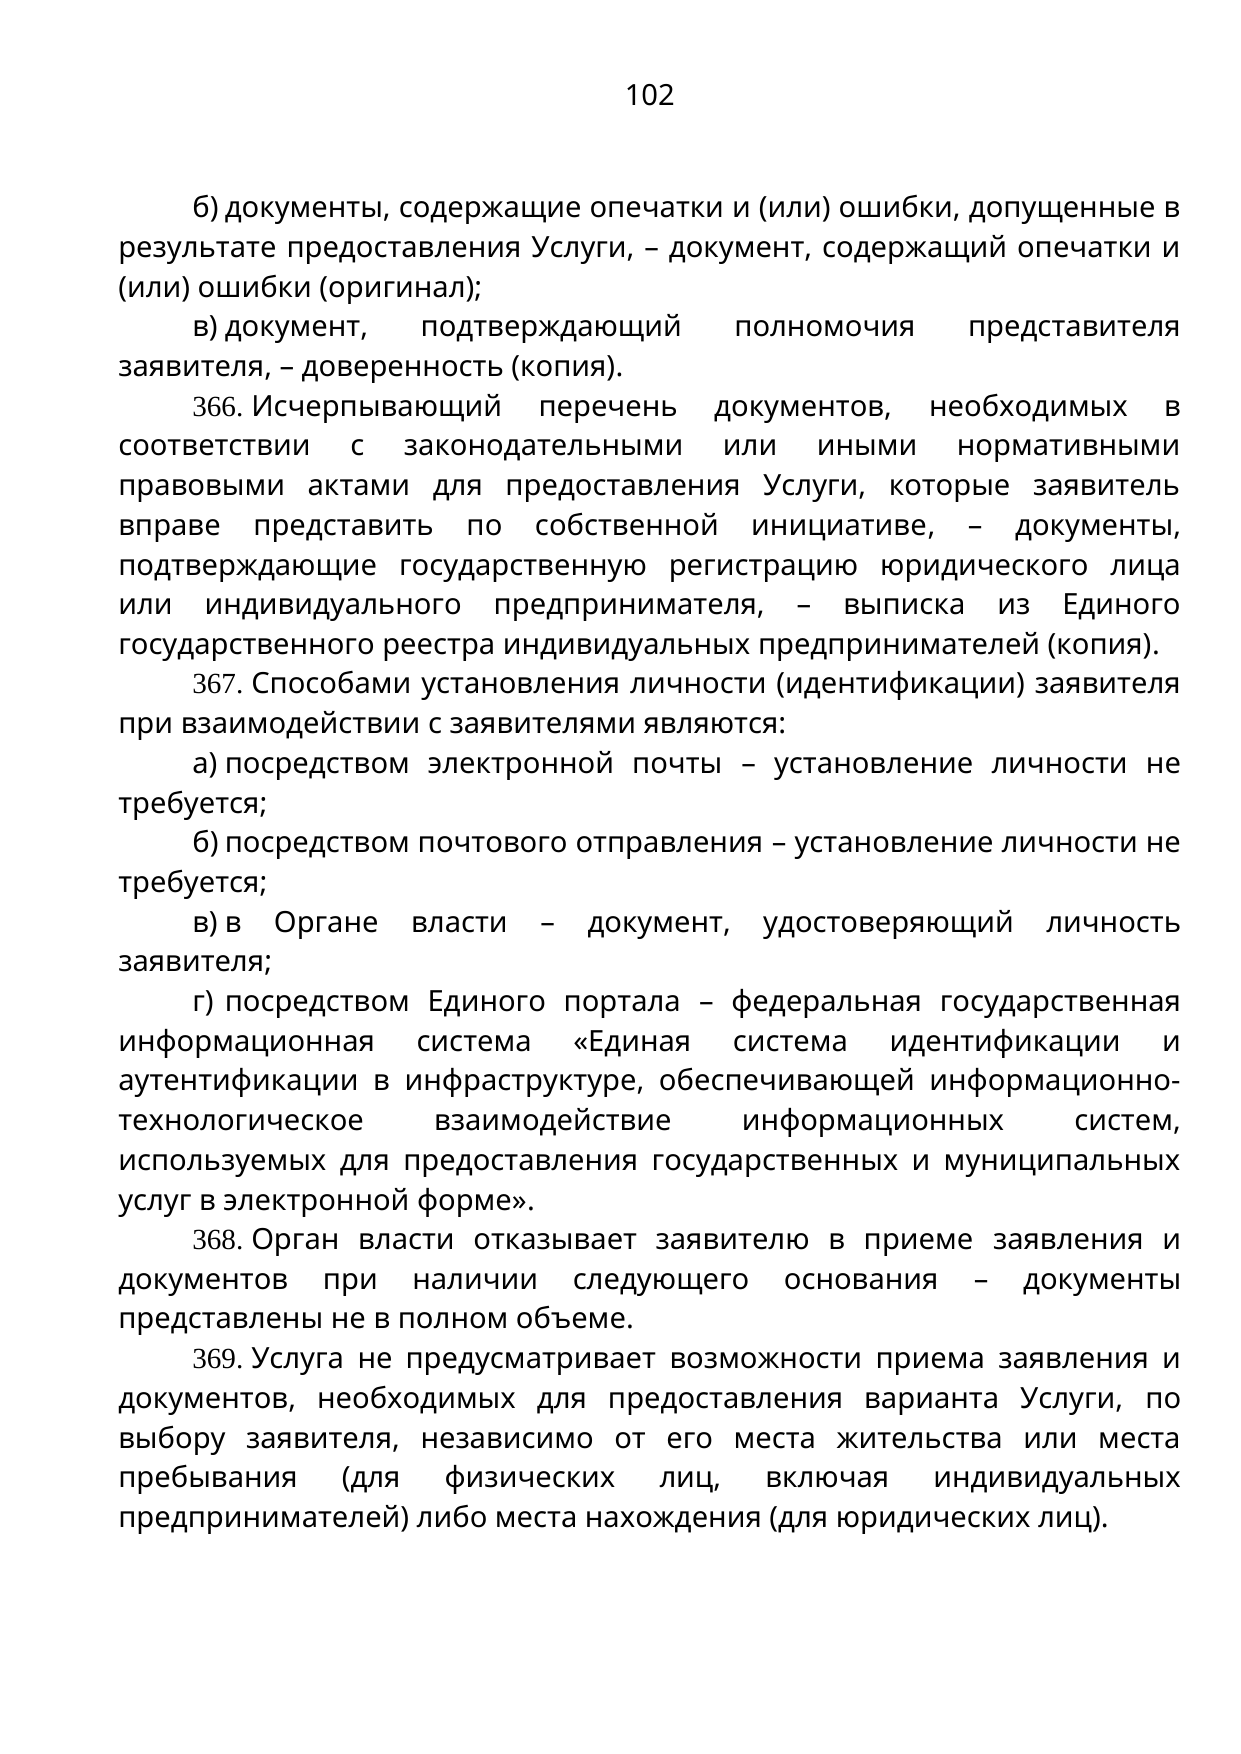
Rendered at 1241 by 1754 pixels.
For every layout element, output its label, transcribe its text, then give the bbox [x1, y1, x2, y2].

list посредством почтового отправления – установление личности не требуется; [118, 822, 1181, 901]
list документы, содержащие опечатки и (или) ошибки, допущенные в результате предоставления Услуги, – документ, содержащий опечатки и (или) ошибки (оригинал); [118, 187, 1181, 306]
list документ, подтверждающий полномочия представителя заявителя, – доверенность (копия). [118, 306, 1181, 385]
list Способами установления личности (идентификации) заявителя при взаимодействии с заявителями являются: [118, 663, 1181, 742]
list посредством электронной почты – установление личности не требуется; [118, 742, 1181, 822]
list Услуга не предусматривает возможности приема заявления и документов, необходимых для предоставления варианта Услуги, по выбору заявителя, независимо от его места жительства или места пребывания (для физических лиц, включая индивидуальных предпринимателей) либо места нахождения (для юридических лиц). [118, 1337, 1181, 1536]
list в Органе власти – документ, удостоверяющий личность заявителя; [118, 901, 1181, 980]
list Исчерпывающий перечень документов, необходимых в соответствии с законодательными или иными нормативными правовыми актами для предоставления Услуги, которые заявитель вправе представить по собственной инициативе, – документы, подтверждающие государственную регистрацию юридического лица или индивидуального предпринимателя, – выписка из Единого государственного реестра индивидуальных предпринимателей (копия). [118, 385, 1181, 663]
list Орган власти отказывает заявителю в приеме заявления и документов при наличии следующего основания – документы представлены не в полном объеме. [118, 1218, 1181, 1337]
list посредством Единого портала – федеральная государственная информационная система «Единая система идентификации и аутентификации в инфраструктуре, обеспечивающей информационно-технологическое взаимодействие информационных систем, используемых для предоставления государственных и муниципальных услуг в электронной форме». [118, 980, 1181, 1218]
